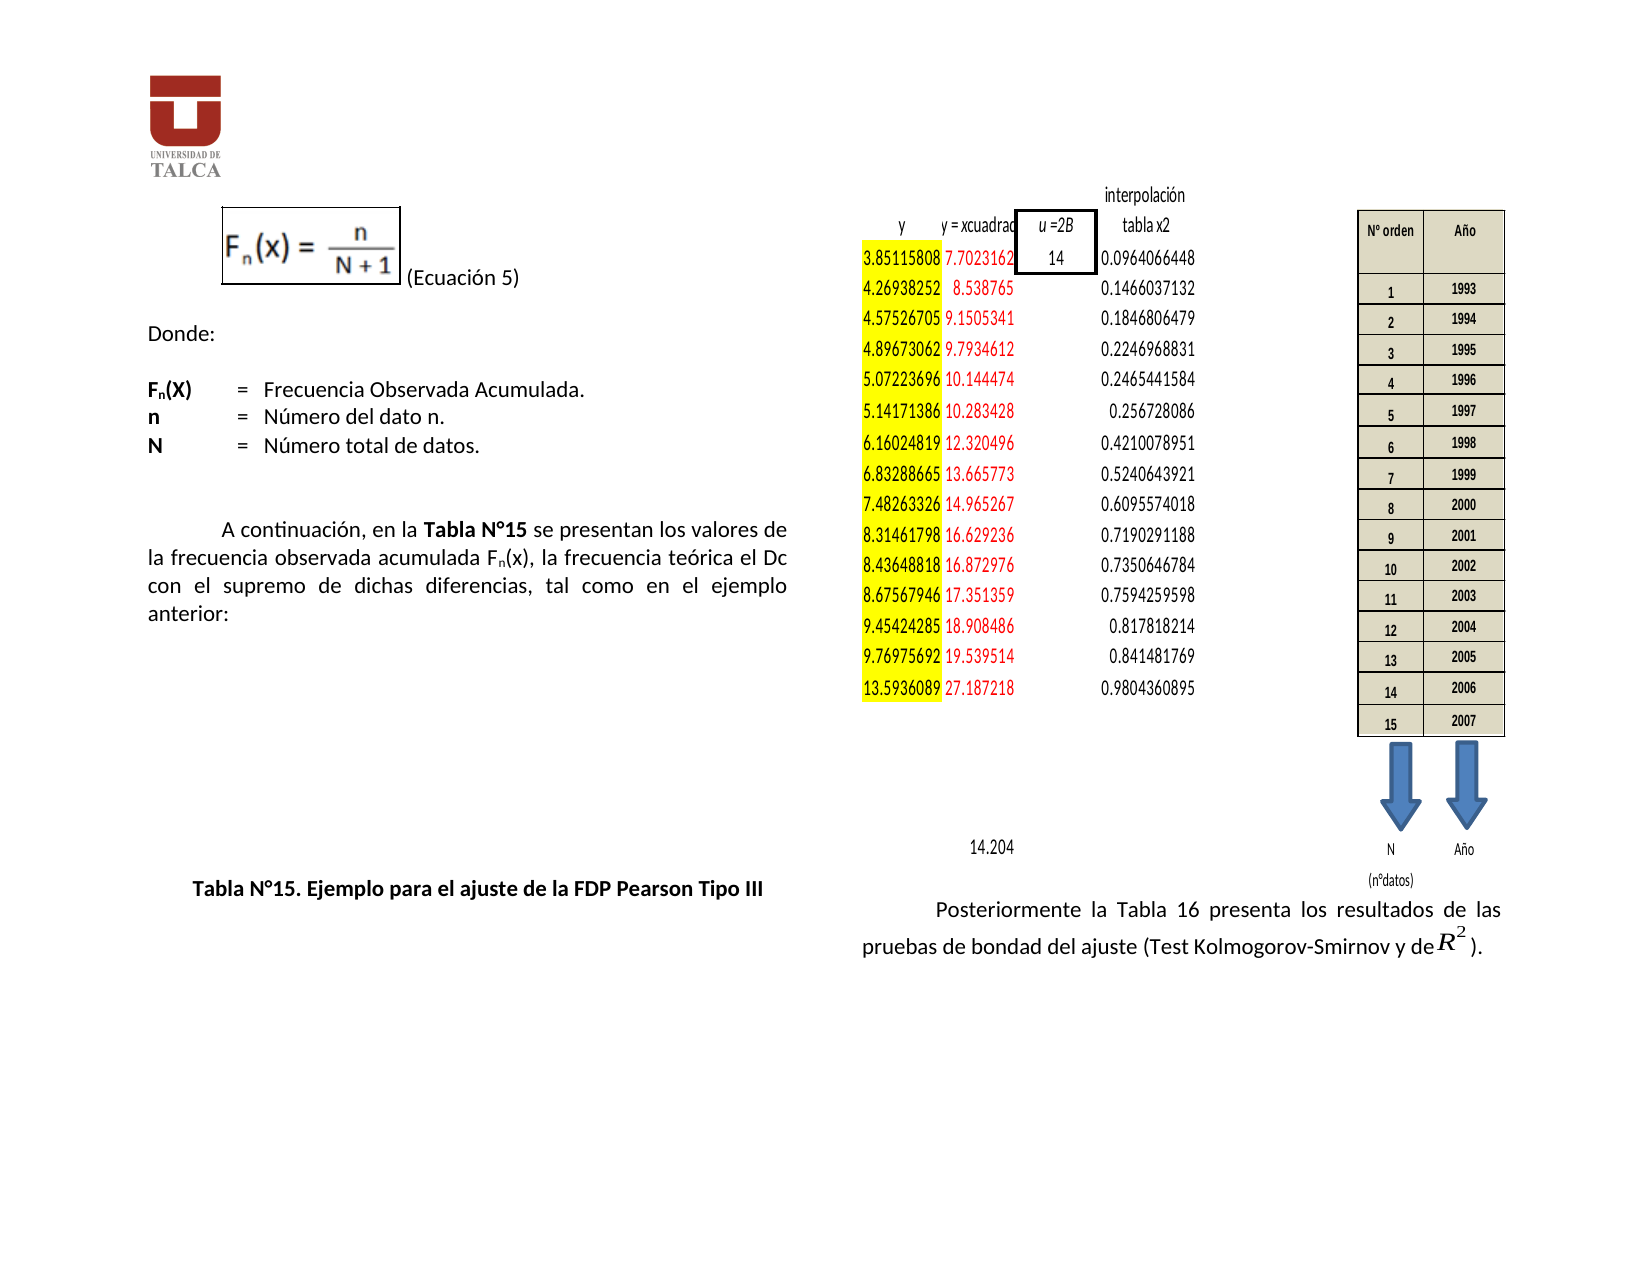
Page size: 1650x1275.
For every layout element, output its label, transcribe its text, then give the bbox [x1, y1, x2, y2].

text (Ecuación 5) [148, 206, 788, 291]
text Posteriormente la Tabla 16 presenta los resultados de las pruebas de bondad del ajuste (Test Kolmogorov-Smirnov y de). [862, 895, 1502, 960]
text n = Número del dato n. [148, 403, 788, 431]
text Fn(X) = Frecuencia Observada Acumulada. [148, 375, 788, 403]
picture [223, 208, 399, 283]
text N = Número total de datos. [148, 431, 788, 459]
text A continuación, en la Tabla N°15 se presentan los valores de la frecuencia observada acumulada Fn(x), la frecuencia teórica el Dc con el supremo de dichas diferencias, tal como en el ejemplo anterior: [148, 515, 788, 627]
text Donde: [148, 319, 788, 347]
picture [147, 73, 224, 179]
